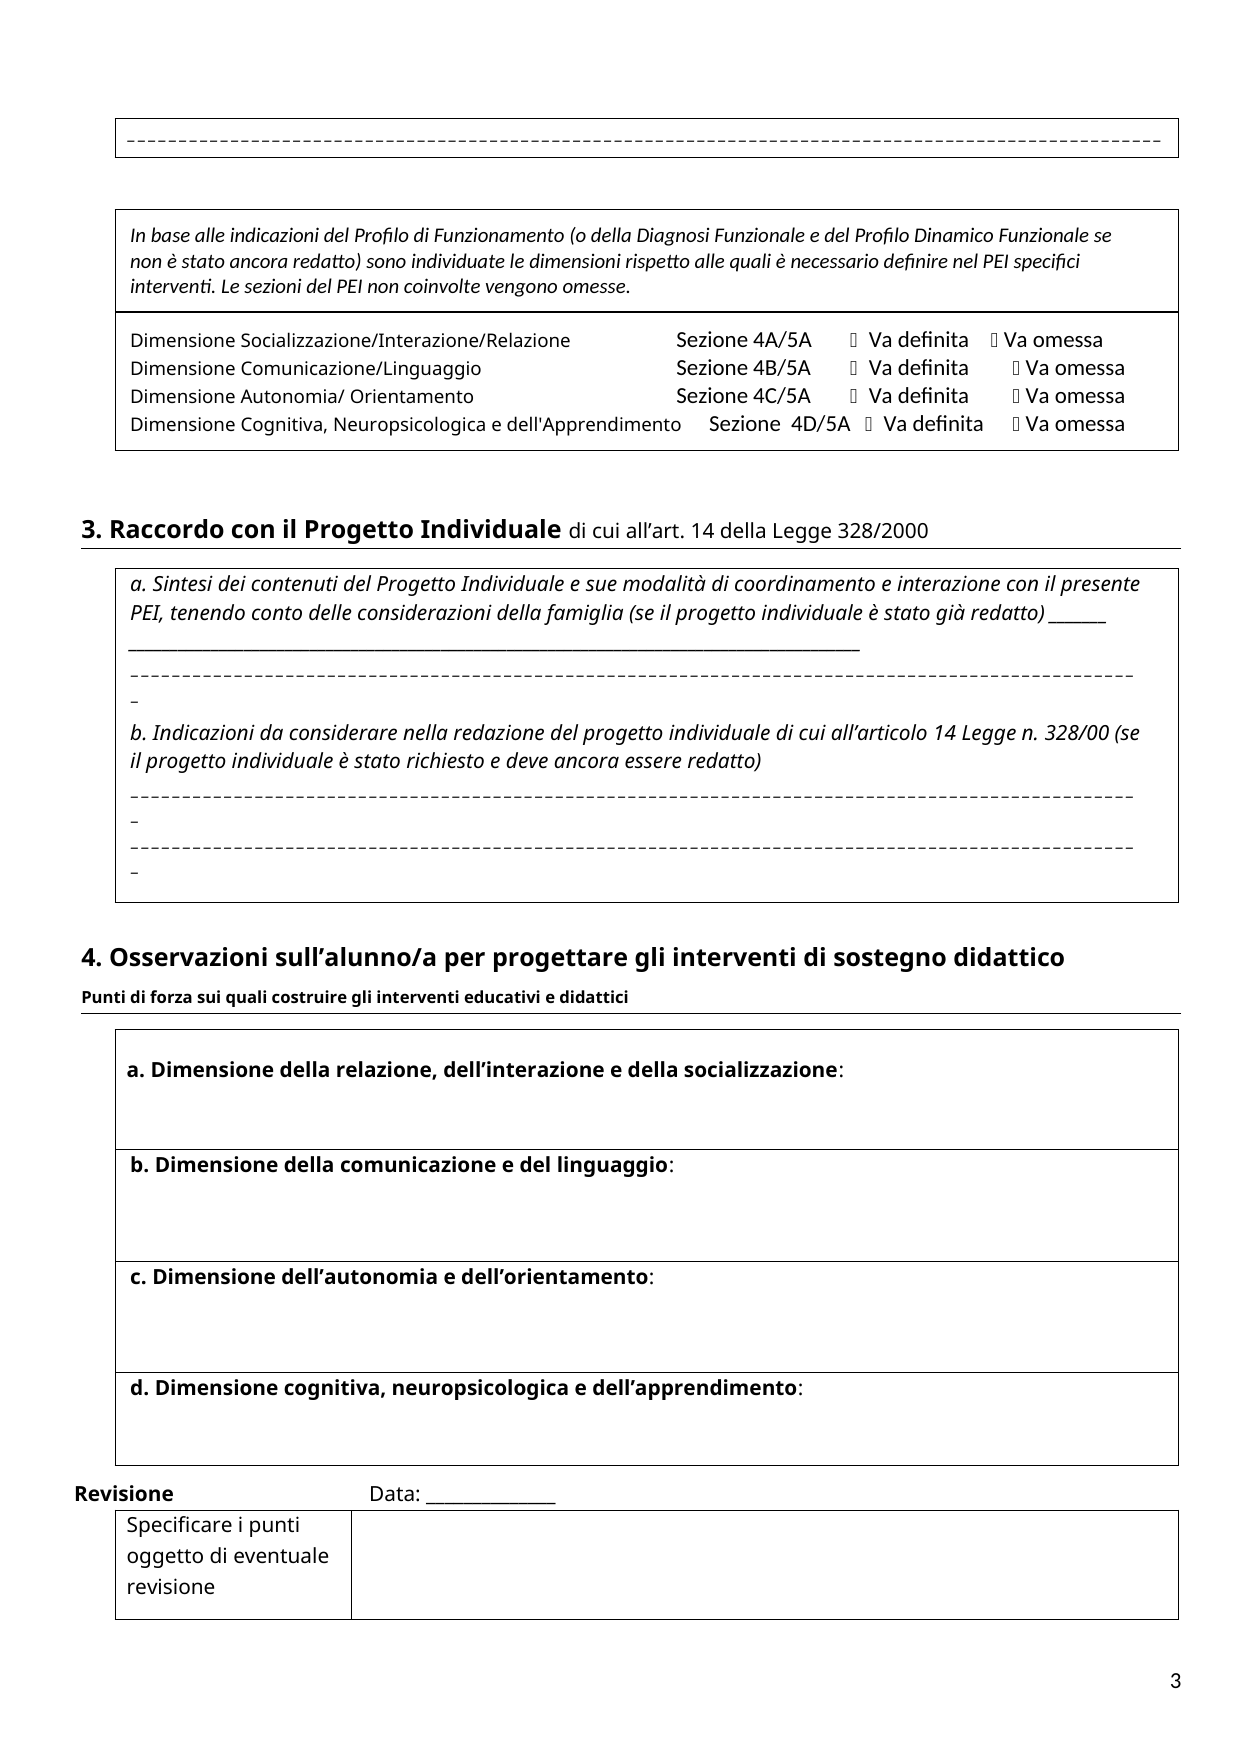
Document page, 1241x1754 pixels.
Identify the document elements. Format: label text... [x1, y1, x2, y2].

text Revisione Data: ______________ [74, 1479, 1181, 1507]
table_header a. Sintesi dei contenuti del Progetto Individuale e sue modalità di coordinamento e interazione con il presente PEI, tenendo conto delle considerazioni della famiglia (se il progetto individuale è stato già redatto) _______ _________________________________________________________________________________________ __________________________________________________________________________________________________ b. Indicazioni da considerare nella redazione del progetto individuale di cui all’articolo 14 Legge n. 328/00 (se il progetto individuale è stato richiesto e deve ancora essere redatto) __________________________________________________________________________________________________ __________________________________________________________________________________________________ [116, 569, 1178, 902]
table_header Specificare i punti oggetto di eventuale revisione [116, 1511, 351, 1619]
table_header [116, 119, 1178, 157]
table_cell Dimensione Socializzazione/Interazione/Relazione Sezione 4A/5A Va definita Va omessa Dimensione Comunicazione/Linguaggio Sezione 4B/5A Va definita Va omessa Dimensione Autonomia/ Orientamento Sezione 4C/5A Va definita Va omessa Dimensione Cognitiva, Neuropsicologica e dell'Apprendimento Sezione 4D/5A Va definita Va omessa [116, 313, 1178, 449]
table_header [352, 1511, 1178, 1619]
subtitle 3. Raccordo con il Progetto Individuale di cui all’art. 14 della Legge 328/2000 [81, 512, 1181, 548]
table_cell b. Dimensione della comunicazione e del linguaggio: [116, 1150, 1178, 1261]
table_cell d. Dimensione cognitiva, neuropsicologica e dell’apprendimento: [116, 1373, 1178, 1465]
subtitle 4. Osservazioni sull’alunno/a per progettare gli interventi di sostegno didattico Punti di forza sui quali costruire gli interventi educativi e didattici [81, 940, 1181, 1013]
table_header In base alle indicazioni del Profilo di Funzionamento (o della Diagnosi Funzionale e del Profilo Dinamico Funzionale se non è stato ancora redatto) sono individuate le dimensioni rispetto alle quali è necessario definire nel PEI specifici interventi. Le sezioni del PEI non coinvolte vengono omesse. [116, 210, 1178, 311]
table_cell c. Dimensione dell’autonomia e dell’orientamento: [116, 1262, 1178, 1372]
table_header a. Dimensione della relazione, dell’interazione e della socializzazione: [116, 1030, 1178, 1149]
